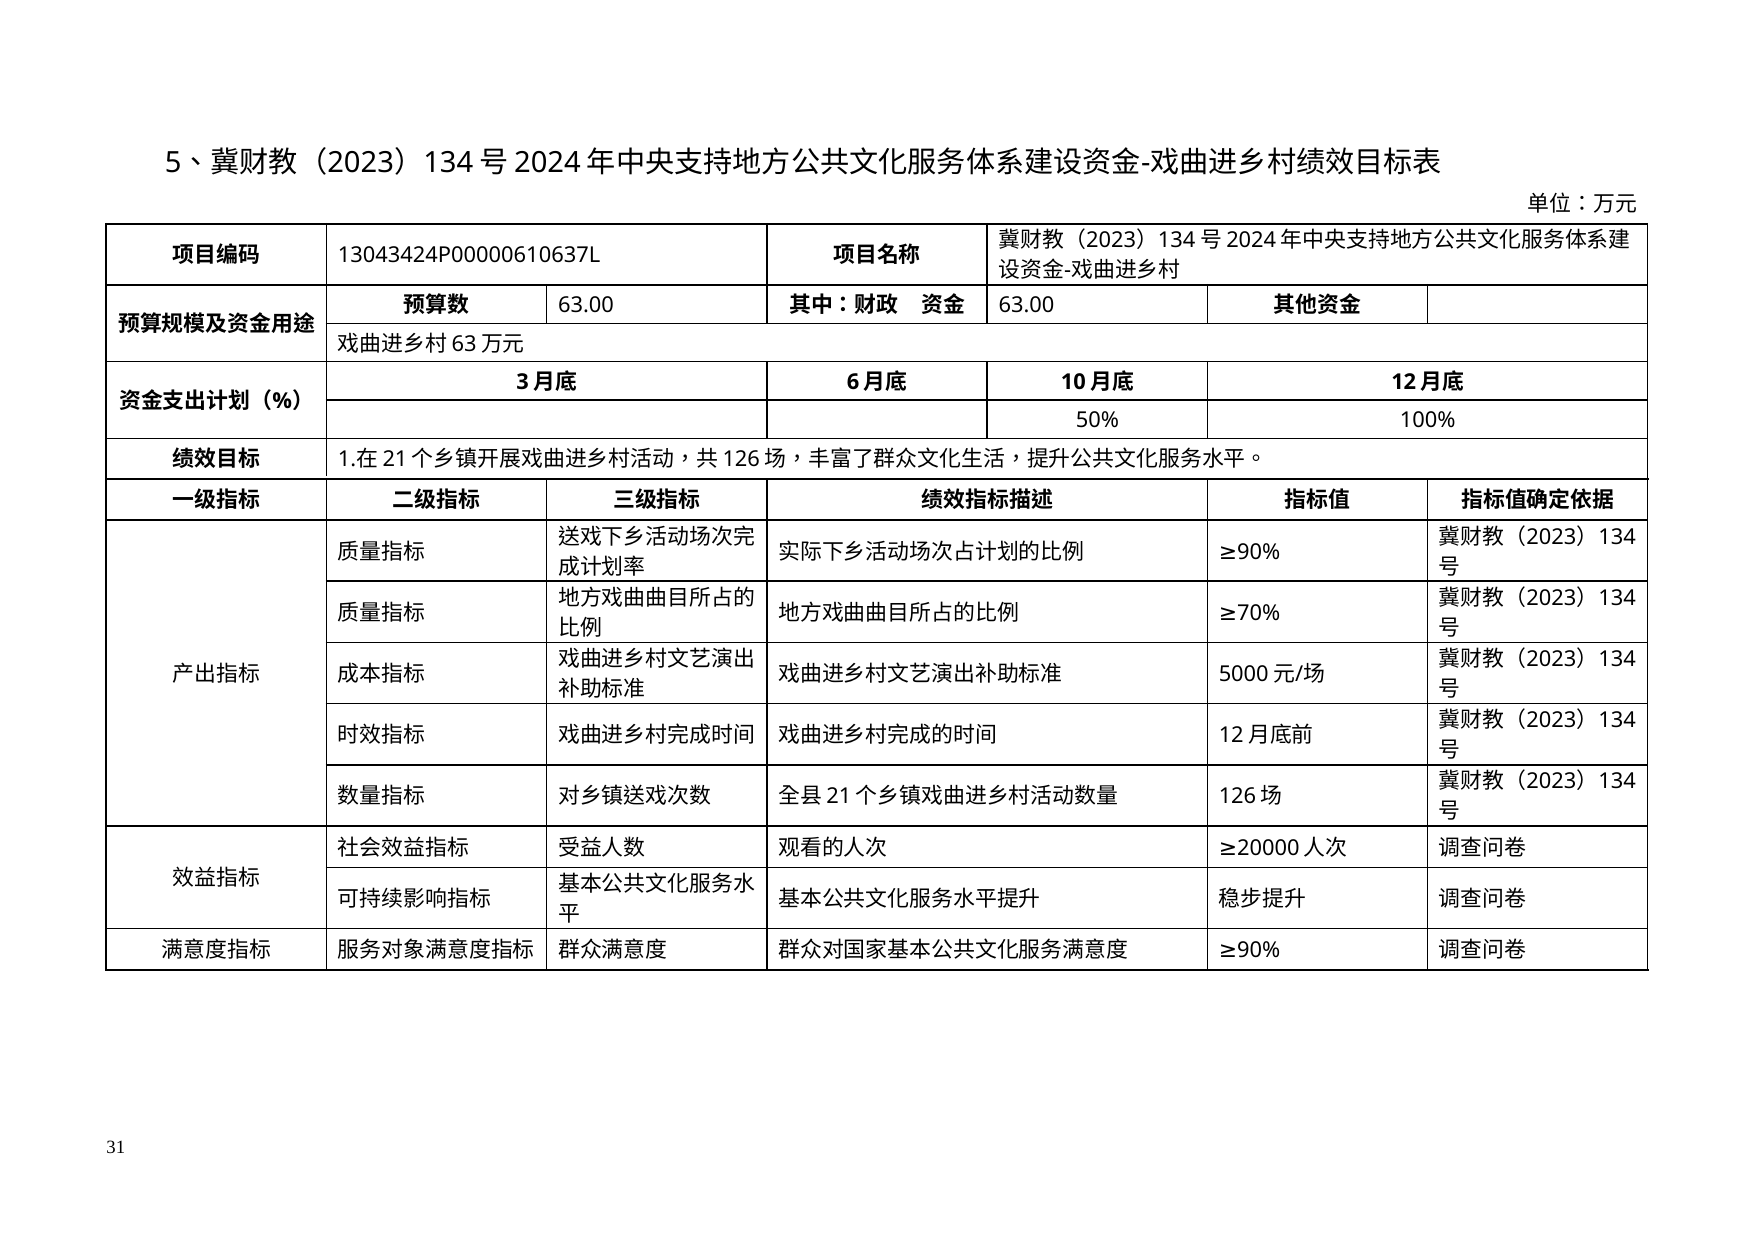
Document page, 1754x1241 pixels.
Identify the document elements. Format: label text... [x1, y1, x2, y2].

table_cell 产出指标 [107, 521, 326, 825]
table_cell 资金支出计划（%） [107, 362, 326, 438]
table_cell 冀财教（2023）134号 [1428, 766, 1647, 825]
table_cell 数量指标 [327, 766, 546, 825]
table_cell 效益指标 [107, 827, 326, 927]
table_cell 群众对国家基本公共文化服务满意度 [768, 929, 1207, 969]
table_cell ≥70% [1208, 582, 1427, 642]
table_cell 调查问卷 [1428, 827, 1647, 866]
table_cell 戏曲进乡村完成时间 [547, 704, 766, 764]
table_cell 质量指标 [327, 582, 546, 642]
table_cell 送戏下乡活动场次完成计划率 [547, 521, 766, 580]
table_header 绩效指标描述 [768, 480, 1207, 519]
table_cell 戏曲进乡村完成的时间 [768, 704, 1207, 764]
table_cell 成本指标 [327, 643, 546, 703]
table_cell 63.00 [547, 286, 766, 322]
table_cell 群众满意度 [547, 929, 766, 969]
table_cell 3月底 [327, 362, 766, 399]
table_cell 基本公共文化服务水平 [547, 868, 766, 927]
table_header 一级指标 [107, 480, 326, 519]
text 5、冀财教（2023）134号2024年中央支持地方公共文化服务体系建设资金-戏曲进乡村绩效目标表 [106, 142, 1648, 181]
table_cell 实际下乡活动场次占计划的比例 [768, 521, 1207, 580]
table_cell 满意度指标 [107, 929, 326, 969]
table_cell 6月底 [768, 362, 986, 399]
table_header 指标值确定依据 [1428, 480, 1647, 519]
table_cell 12月底前 [1208, 704, 1427, 764]
table_cell 稳步提升 [1208, 868, 1427, 927]
table_cell 13043424P00000610637L [327, 225, 766, 284]
table_cell 12月底 [1208, 362, 1647, 399]
table_cell 50% [988, 401, 1207, 438]
table_cell 地方戏曲曲目所占的比例 [768, 582, 1207, 642]
table_cell 冀财教（2023）134号 [1428, 704, 1647, 764]
table_cell 5000元/场 [1208, 643, 1427, 703]
table_cell 126场 [1208, 766, 1427, 825]
table_header 指标值 [1208, 480, 1427, 519]
table_cell 冀财教（2023）134号 [1428, 521, 1647, 580]
table_cell 观看的人次 [768, 827, 1207, 866]
table_cell ≥90% [1208, 521, 1427, 580]
table_cell 戏曲进乡村文艺演出补助标准 [768, 643, 1207, 703]
table_cell 项目编码 [107, 225, 326, 284]
table_cell 冀财教（2023）134号2024年中央支持地方公共文化服务体系建设资金-戏曲进乡村 [988, 225, 1647, 284]
table_header 单位：万元 [107, 183, 1647, 223]
table_cell ≥20000人次 [1208, 827, 1427, 866]
table_cell 预算数 [327, 286, 546, 322]
table_cell 项目名称 [768, 225, 986, 284]
table_cell 绩效目标 [107, 439, 326, 476]
table_cell 戏曲进乡村63万元 [327, 324, 1647, 361]
table_cell 时效指标 [327, 704, 546, 764]
table_cell 受益人数 [547, 827, 766, 866]
table_cell 其中：财政 资金 [768, 286, 986, 322]
table_cell 可持续影响指标 [327, 868, 546, 927]
table_cell 戏曲进乡村文艺演出补助标准 [547, 643, 766, 703]
table_cell 对乡镇送戏次数 [547, 766, 766, 825]
table_cell 63.00 [988, 286, 1207, 322]
table_cell 调查问卷 [1428, 868, 1647, 927]
table_cell 基本公共文化服务水平提升 [768, 868, 1207, 927]
table_cell 调查问卷 [1428, 929, 1647, 969]
table_header 三级指标 [547, 480, 766, 519]
table_cell 服务对象满意度指标 [327, 929, 546, 969]
table_cell 冀财教（2023）134号 [1428, 582, 1647, 642]
table_cell ≥90% [1208, 929, 1427, 969]
table_header 二级指标 [327, 480, 546, 519]
table_cell 10月底 [988, 362, 1207, 399]
table_cell [327, 401, 766, 438]
table_cell 预算规模及资金用途 [107, 286, 326, 361]
table_cell 1.在21个乡镇开展戏曲进乡村活动，共126场，丰富了群众文化生活，提升公共文化服务水平。 [327, 439, 1647, 476]
table_cell 其他资金 [1208, 286, 1427, 322]
table_cell 冀财教（2023）134号 [1428, 643, 1647, 703]
table_cell [768, 401, 986, 438]
table_cell 地方戏曲曲目所占的比例 [547, 582, 766, 642]
table_cell [1428, 286, 1647, 322]
table_cell 质量指标 [327, 521, 546, 580]
table_cell 100% [1208, 401, 1647, 438]
table_cell 全县21个乡镇戏曲进乡村活动数量 [768, 766, 1207, 825]
table_cell 社会效益指标 [327, 827, 546, 866]
